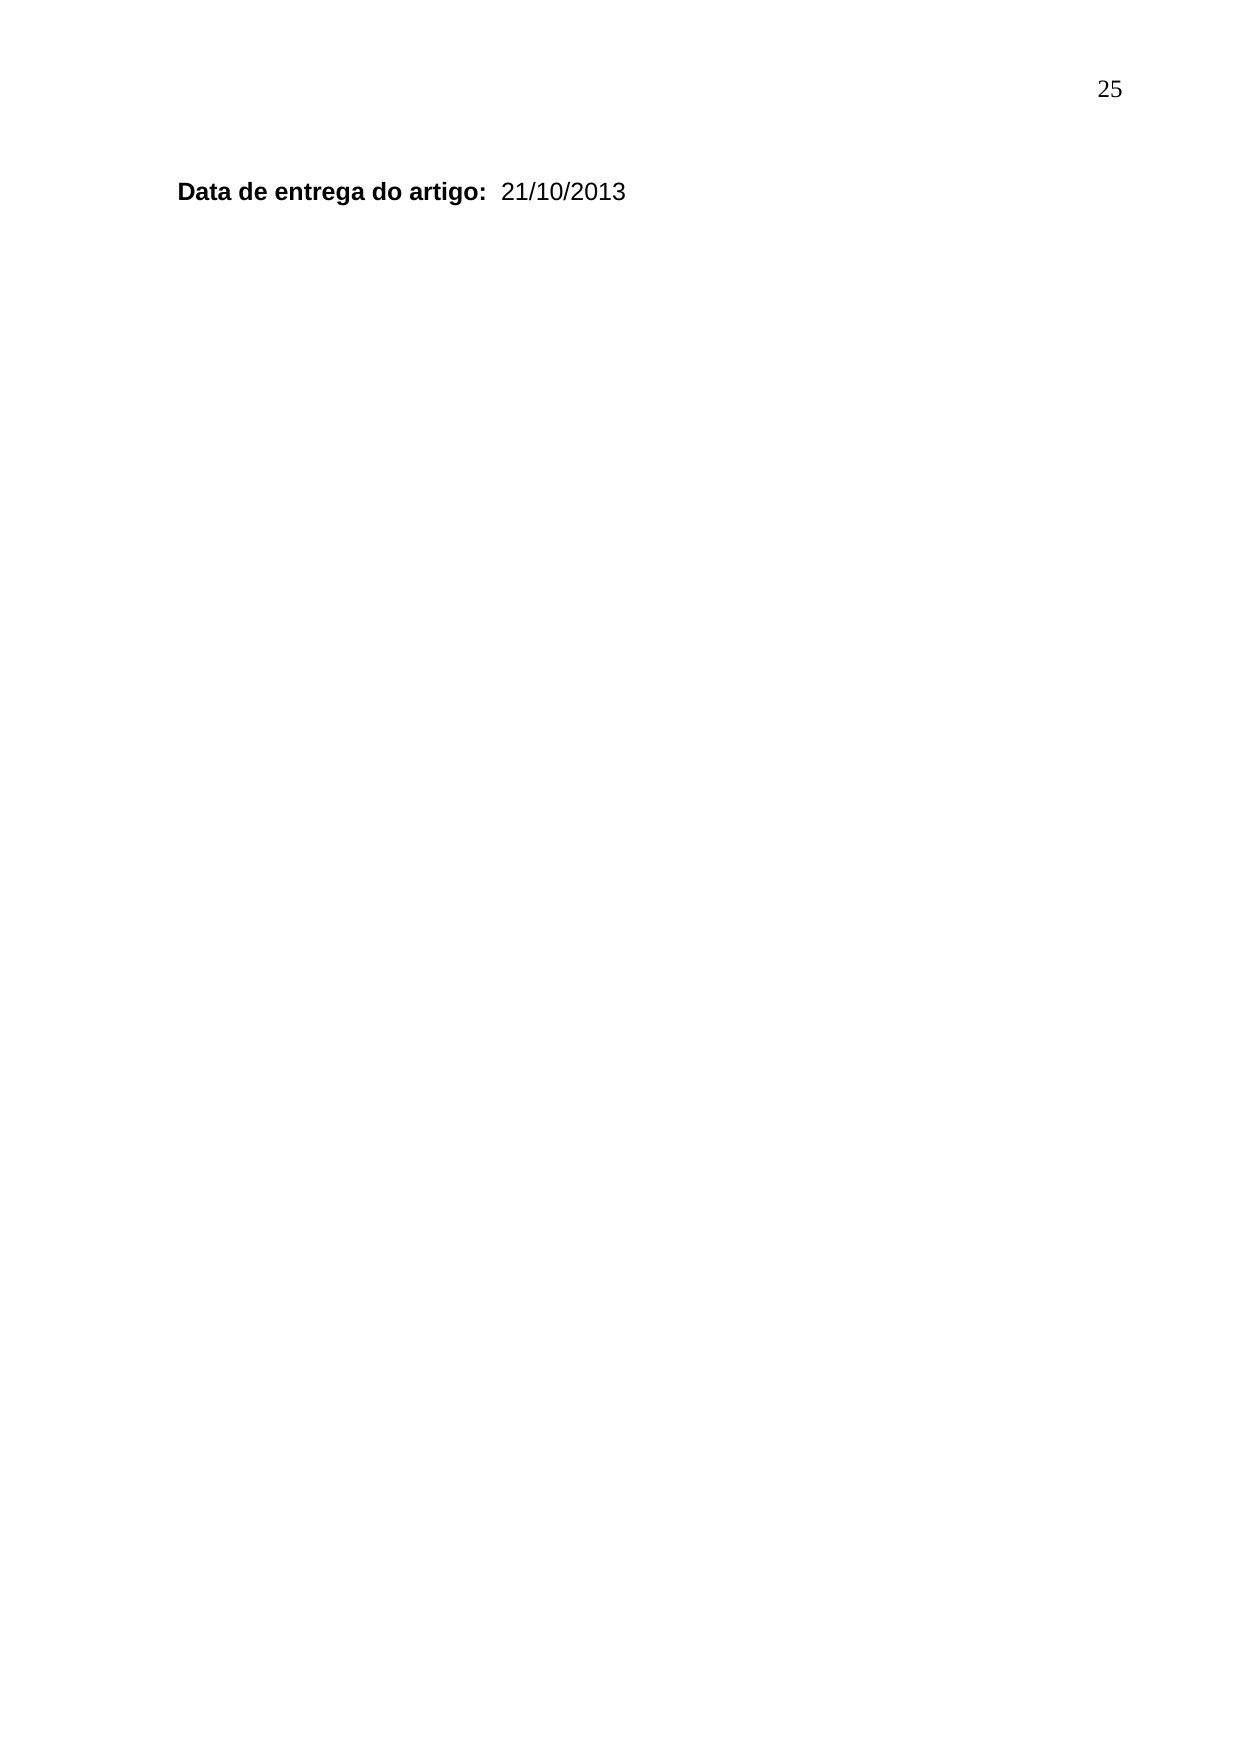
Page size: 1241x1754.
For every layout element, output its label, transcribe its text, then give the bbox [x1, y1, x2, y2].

text Data de entrega do artigo: 21/10/2013 [177, 177, 1122, 206]
